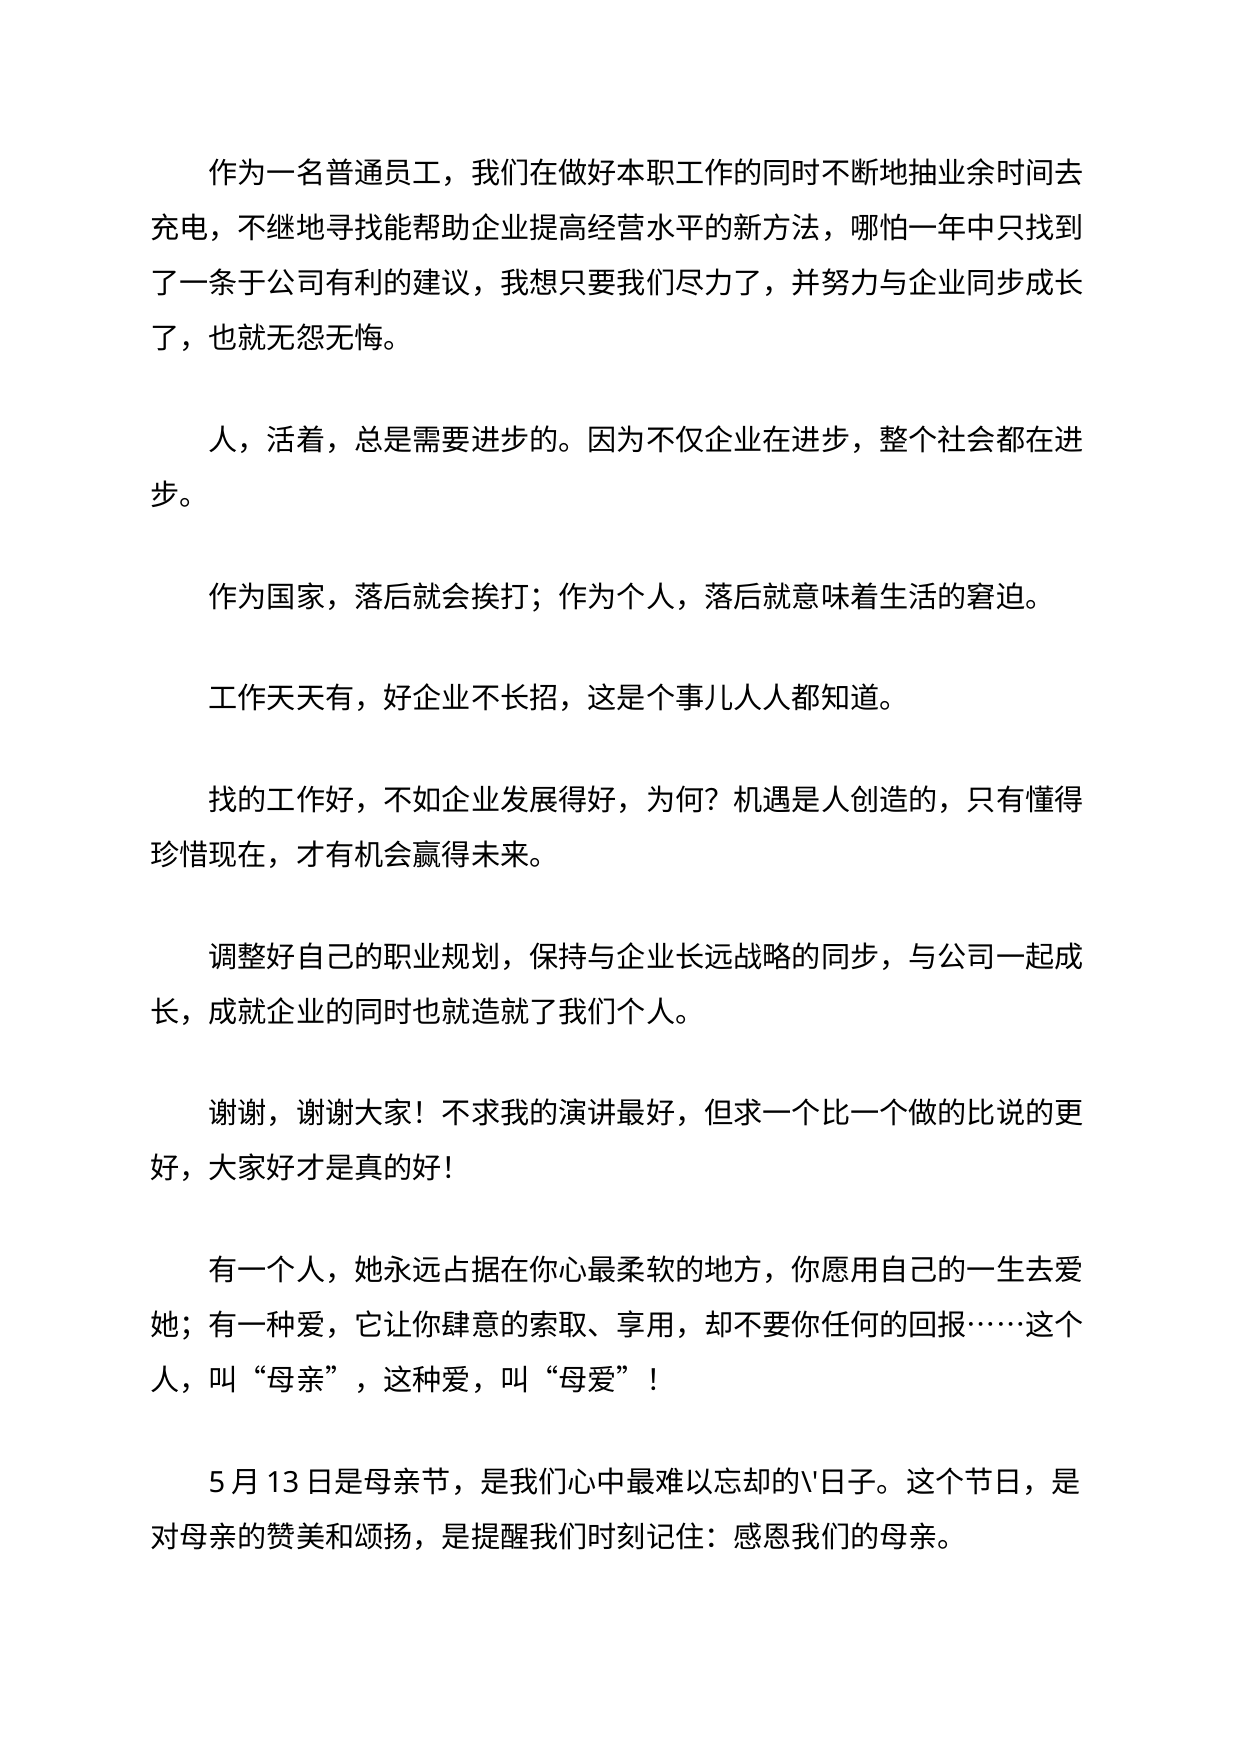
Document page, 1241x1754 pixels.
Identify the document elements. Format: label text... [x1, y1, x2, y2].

text 找的工作好，不如企业发展得好，为何？机遇是人创造的，只有懂得珍惜现在，才有机会赢得未来。 [150, 777, 1090, 874]
text 工作天天有，好企业不长招，这是个事儿人人都知道。 [150, 675, 1090, 717]
text 有一个人，她永远占据在你心最柔软的地方，你愿用自己的一生去爱她；有一种爱，它让你肆意的索取、享用，却不要你任何的回报……这个人，叫“母亲”，这种爱，叫“母爱”！ [150, 1247, 1090, 1399]
text 5月13日是母亲节，是我们心中最难以忘却的\'日子。这个节日，是对母亲的赞美和颂扬，是提醒我们时刻记住：感恩我们的母亲。 [150, 1458, 1090, 1556]
text 人，活着，总是需要进步的。因为不仅企业在进步，整个社会都在进步。 [150, 416, 1090, 514]
text 调整好自己的职业规划，保持与企业长远战略的同步，与公司一起成长，成就企业的同时也就造就了我们个人。 [150, 933, 1090, 1031]
text 谢谢，谢谢大家！不求我的演讲最好，但求一个比一个做的比说的更好，大家好才是真的好！ [150, 1090, 1090, 1187]
text 作为国家，落后就会挨打；作为个人，落后就意味着生活的窘迫。 [150, 573, 1090, 615]
text 作为一名普通员工，我们在做好本职工作的同时不断地抽业余时间去充电，不继地寻找能帮助企业提高经营水平的新方法，哪怕一年中只找到了一条于公司有利的建议，我想只要我们尽力了，并努力与企业同步成长了，也就无怨无悔。 [150, 150, 1090, 357]
